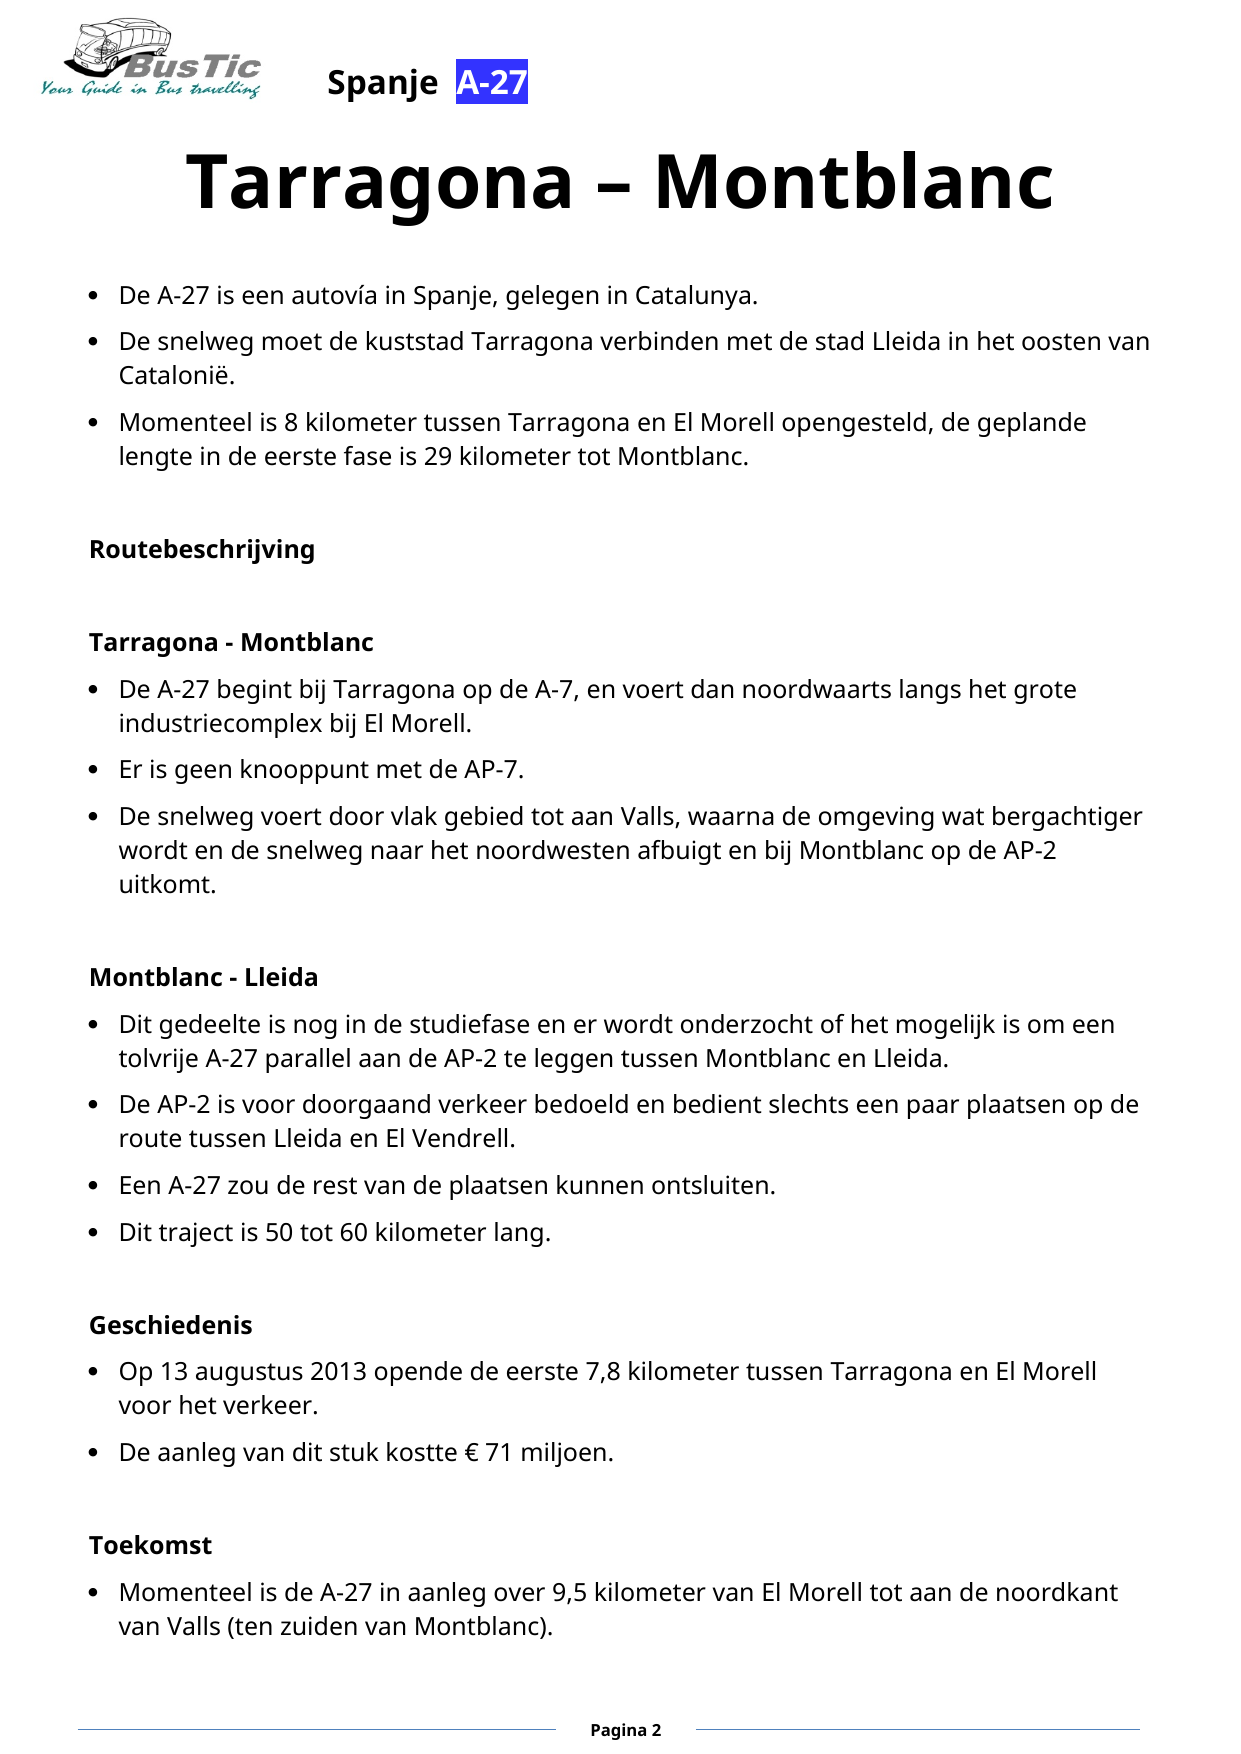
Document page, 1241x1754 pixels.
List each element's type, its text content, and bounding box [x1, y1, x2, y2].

text De aanleg van dit stuk kostte € 71 miljoen. [89, 1434, 1152, 1468]
text Dit gedeelte is nog in de studiefase en er wordt onderzocht of het mogelijk is om een tolvrije A-27 parallel aan de AP-2 te leggen tussen Montblanc en Lleida. [89, 1006, 1152, 1074]
text Toekomst [89, 1528, 1152, 1562]
text De A-27 begint bij Tarragona op de A-7, en voert dan noordwaarts langs het grote industriecomplex bij El Morell. [89, 671, 1152, 739]
text Routebeschrijving [89, 532, 1152, 566]
text Montblanc - Lleida [89, 960, 1152, 994]
text De snelweg voert door vlak gebied tot aan Valls, waarna de omgeving wat bergachtiger wordt en de snelweg naar het noordwesten afbuigt en bij Montblanc op de AP-2 uitkomt. [89, 798, 1152, 901]
text Geschiedenis [89, 1307, 1152, 1341]
text Er is geen knooppunt met de AP-7. [89, 752, 1152, 786]
text Momenteel is 8 kilometer tussen Tarragona en El Morell opengesteld, de geplande lengte in de eerste fase is 29 kilometer tot Montblanc. [89, 404, 1152, 473]
text Dit traject is 50 tot 60 kilometer lang. [89, 1214, 1152, 1248]
text De A-27 is een autovía in Spanje, gelegen in Catalunya. [89, 277, 1152, 311]
text Op 13 augustus 2013 opende de eerste 7,8 kilometer tussen Tarragona en El Morell voor het verkeer. [89, 1354, 1152, 1422]
text Momenteel is de A-27 in aanleg over 9,5 kilometer van El Morell tot aan de noordkant van Valls (ten zuiden van Montblanc). [89, 1574, 1152, 1642]
text De AP-2 is voor doorgaand verkeer bedoeld en bedient slechts een paar plaatsen op de route tussen Lleida en El Vendrell. [89, 1087, 1152, 1155]
text Tarragona – Montblanc [89, 128, 1152, 231]
picture [33, 14, 270, 103]
text Tarragona - Montblanc [89, 625, 1152, 659]
text Een A-27 zou de rest van de plaatsen kunnen ontsluiten. [89, 1168, 1152, 1202]
text De snelweg moet de kuststad Tarragona verbinden met de stad Lleida in het oosten van Catalonië. [89, 324, 1152, 392]
